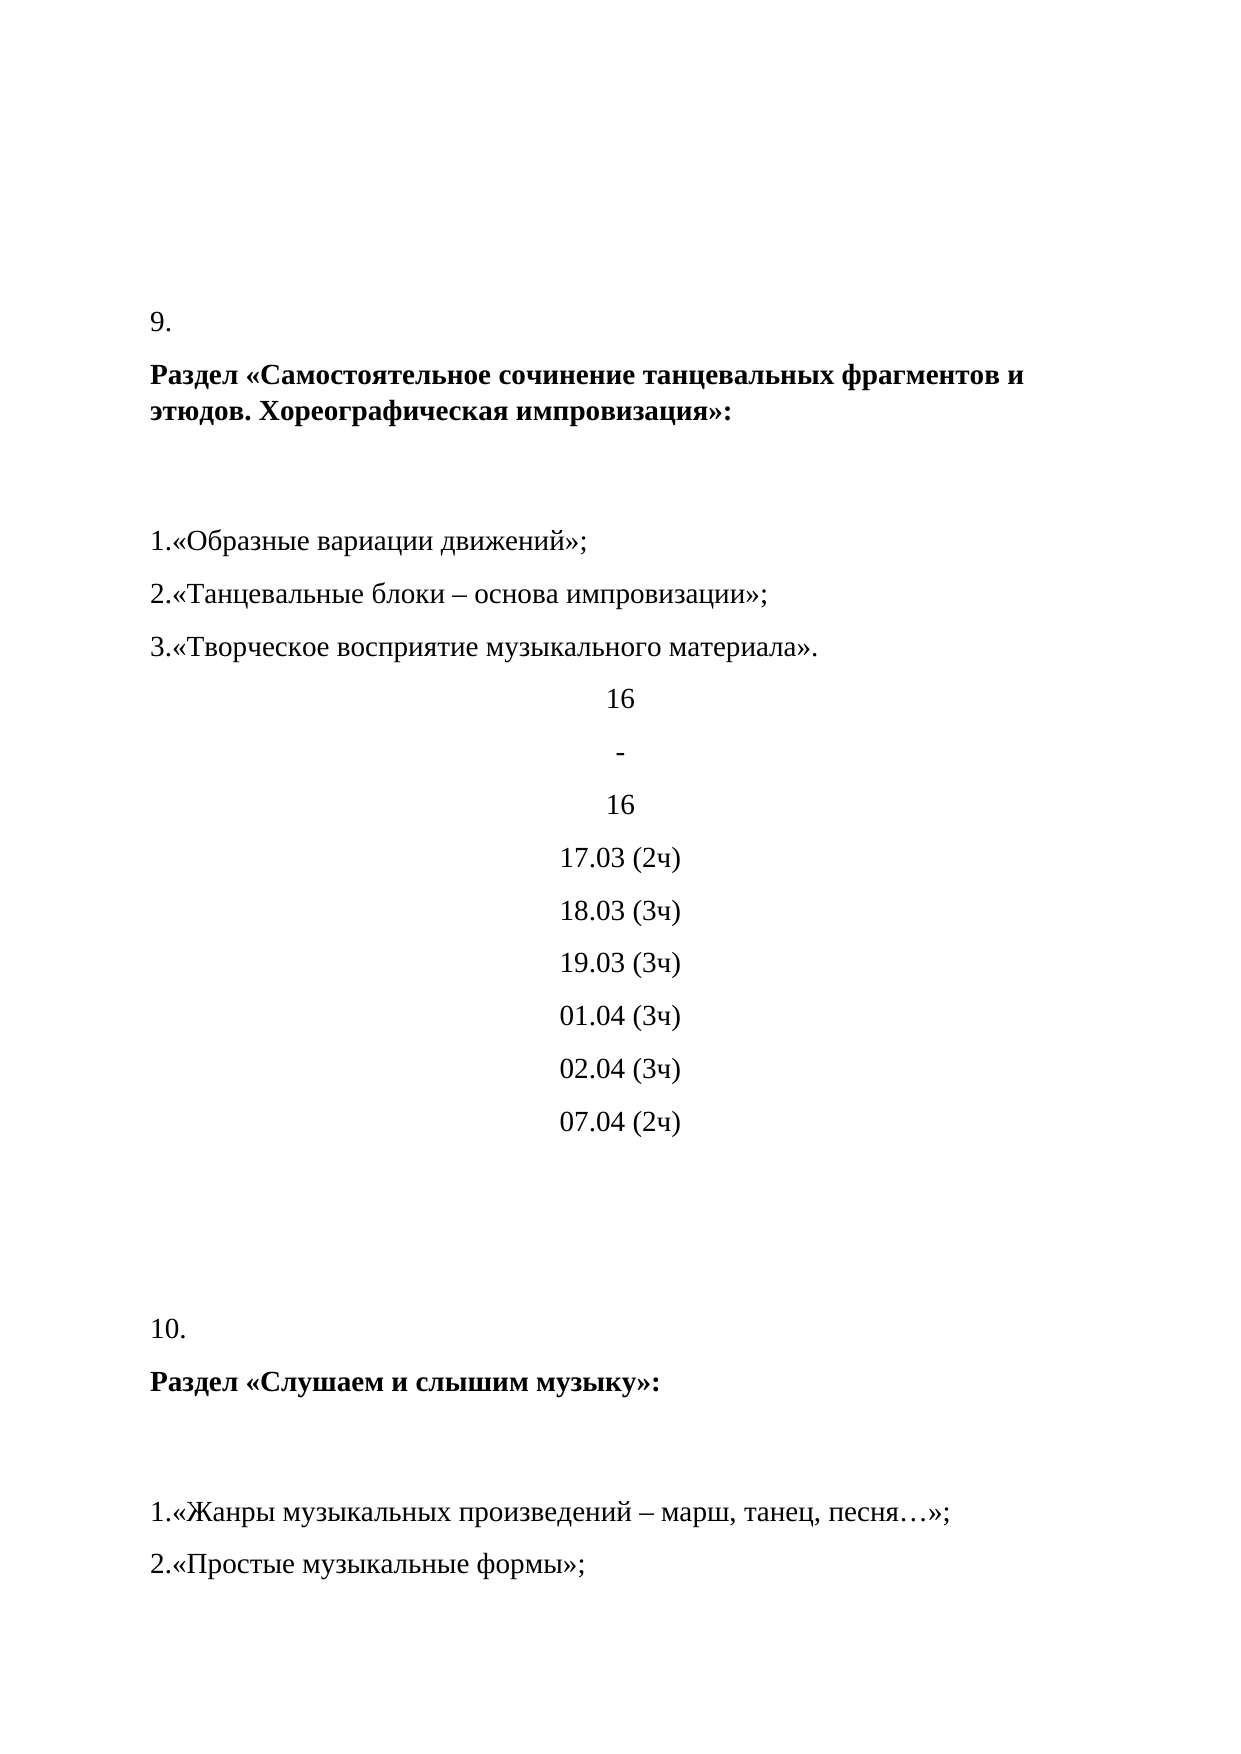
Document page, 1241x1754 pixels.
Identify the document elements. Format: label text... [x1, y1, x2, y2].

text 16 [150, 681, 1090, 715]
text 3.«Творческое восприятие музыкального материала». [150, 629, 1090, 662]
text 02.04 (3ч) [150, 1051, 1090, 1085]
text 07.04 (2ч) [150, 1104, 1090, 1137]
text 9. [150, 304, 1090, 338]
text Раздел «Слушаем и слышим музыку»: [150, 1364, 1090, 1397]
text Раздел «Самостоятельное сочинение танцевальных фрагментов и этюдов. Хореографическая импровизация»: [150, 357, 1090, 427]
text 1.«Образные вариации движений»; [150, 523, 1090, 557]
text 2.«Простые музыкальные формы»; [150, 1546, 1090, 1580]
text 01.04 (3ч) [150, 998, 1090, 1032]
text 16 [150, 787, 1090, 821]
text 2.«Танцевальные блоки – основа импровизации»; [150, 576, 1090, 609]
text 18.03 (3ч) [150, 893, 1090, 926]
text 17.03 (2ч) [150, 840, 1090, 873]
text 10. [150, 1311, 1090, 1344]
text 19.03 (3ч) [150, 946, 1090, 979]
text 1.«Жанры музыкальных произведений – марш, танец, песня…»; [150, 1494, 1090, 1527]
text - [150, 734, 1090, 768]
